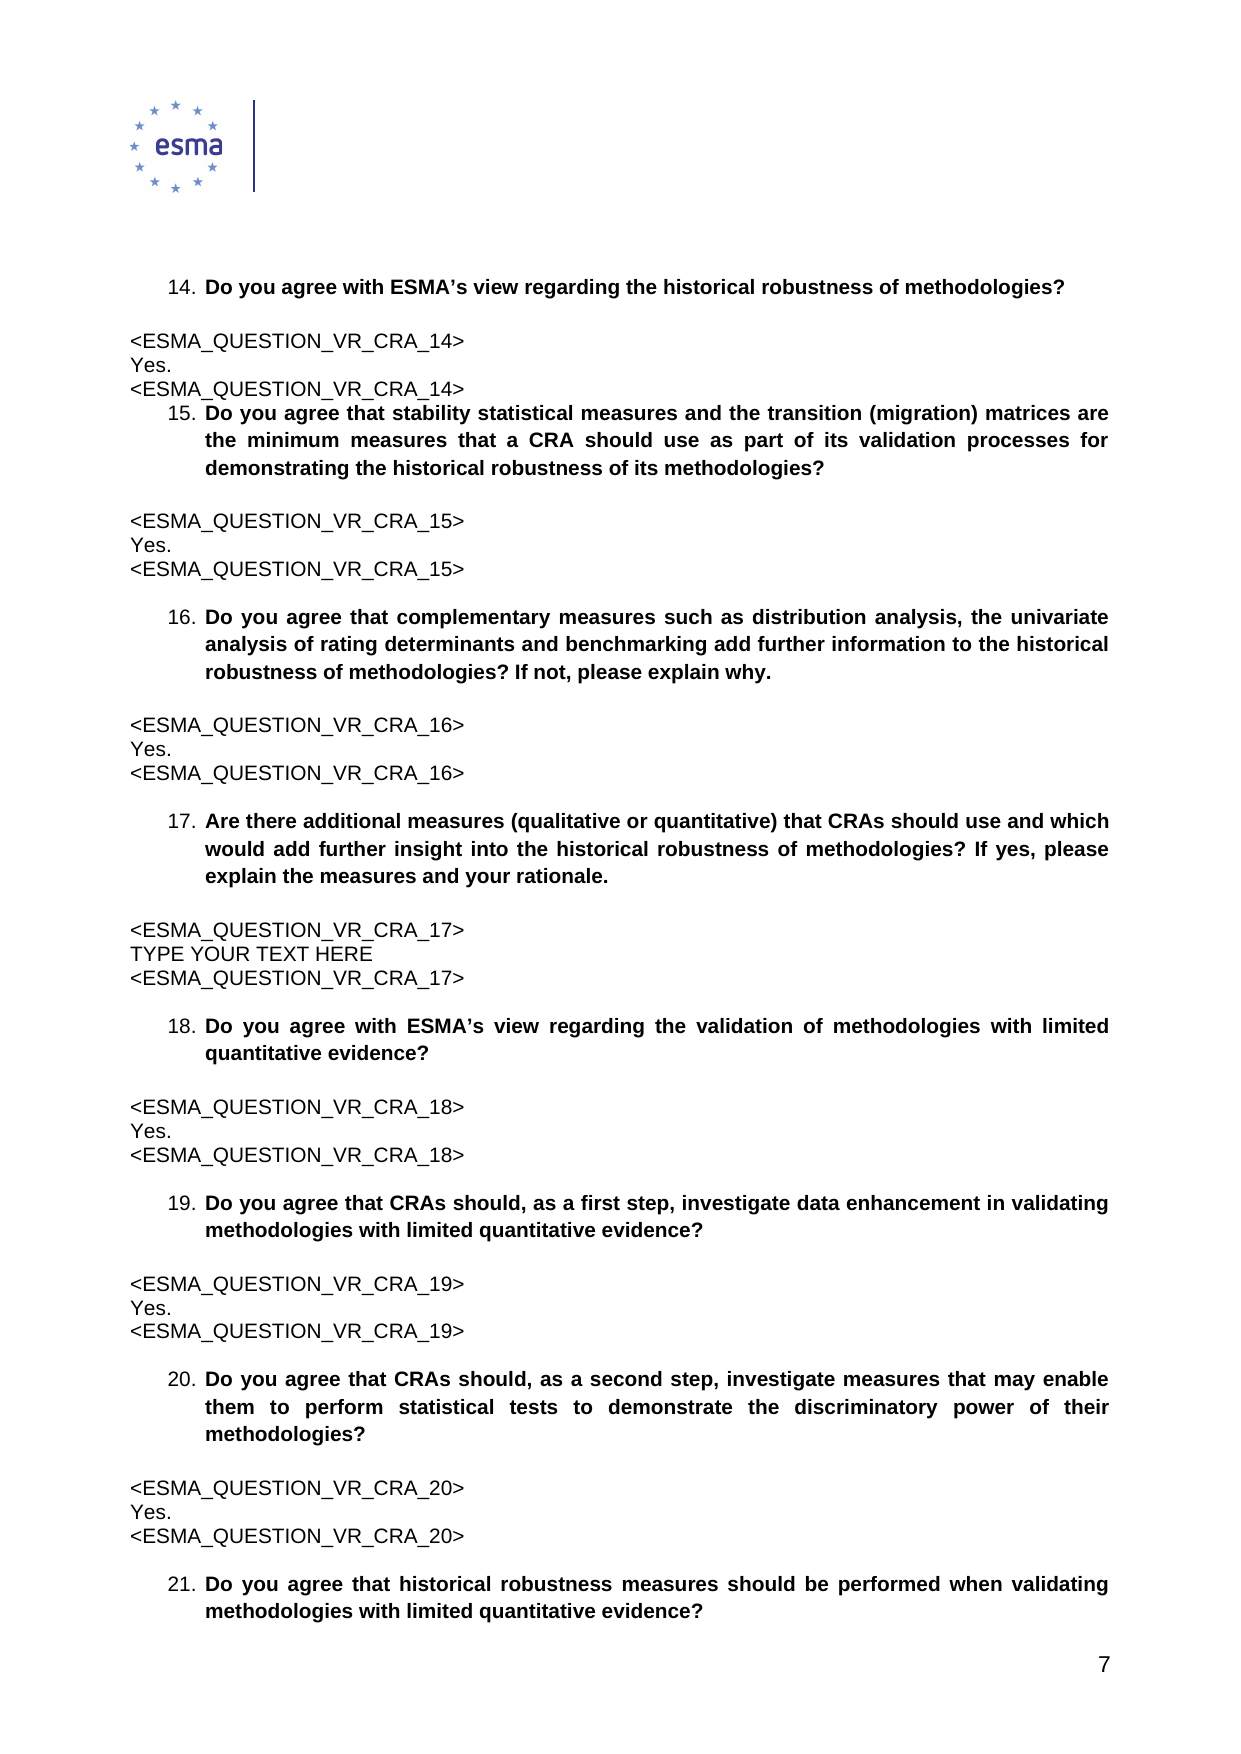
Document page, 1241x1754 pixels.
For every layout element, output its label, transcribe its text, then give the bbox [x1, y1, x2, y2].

text <ESMA_QUESTION_VR_CRA_14> [130, 376, 1110, 400]
text Yes. [130, 737, 1110, 761]
text Yes. [130, 1118, 1110, 1142]
list Do you agree with ESMA’s view regarding the historical robustness of methodologies? [167, 275, 1110, 299]
text <ESMA_QUESTION_VR_CRA_16> [130, 761, 1110, 785]
text TYPE YOUR TEXT HERE [130, 942, 1110, 966]
text Yes. [130, 1500, 1110, 1524]
text <ESMA_QUESTION_VR_CRA_20> [130, 1524, 1110, 1548]
text <ESMA_QUESTION_VR_CRA_17> [130, 918, 1110, 942]
text <ESMA_QUESTION_VR_CRA_19> [130, 1319, 1110, 1343]
text Yes. [130, 533, 1110, 557]
list Do you agree that stability statistical measures and the transition (migration) matrices are the minimum measures that a CRA should use as part of its validation processes for demonstrating the historical robustness of its methodologies? [167, 400, 1110, 479]
text <ESMA_QUESTION_VR_CRA_15> [130, 557, 1110, 581]
list Do you agree that complementary measures such as distribution analysis, the univariate analysis of rating determinants and benchmarking add further information to the historical robustness of methodologies? If not, please explain why. [167, 605, 1110, 684]
picture [129, 100, 223, 193]
text <ESMA_QUESTION_VR_CRA_18> [130, 1094, 1110, 1118]
text <ESMA_QUESTION_VR_CRA_19> [130, 1271, 1110, 1295]
text Yes. [130, 352, 1110, 376]
list Do you agree that CRAs should, as a first step, investigate data enhancement in validating methodologies with limited quantitative evidence? [167, 1190, 1110, 1242]
list Do you agree that historical robustness measures should be performed when validating methodologies with limited quantitative evidence? [167, 1572, 1110, 1623]
text <ESMA_QUESTION_VR_CRA_17> [130, 966, 1110, 989]
text Yes. [130, 1295, 1110, 1319]
text <ESMA_QUESTION_VR_CRA_15> [130, 509, 1110, 533]
list Are there additional measures (qualitative or quantitative) that CRAs should use and which would add further insight into the historical robustness of methodologies? If yes, please explain the measures and your rationale. [167, 809, 1110, 888]
list Do you agree that CRAs should, as a second step, investigate measures that may enable them to perform statistical tests to demonstrate the discriminatory power of their methodologies? [167, 1367, 1110, 1446]
text <ESMA_QUESTION_VR_CRA_18> [130, 1142, 1110, 1166]
text <ESMA_QUESTION_VR_CRA_20> [130, 1476, 1110, 1500]
text <ESMA_QUESTION_VR_CRA_14> [130, 328, 1110, 352]
list Do you agree with ESMA’s view regarding the validation of methodologies with limited quantitative evidence? [167, 1013, 1110, 1065]
text <ESMA_QUESTION_VR_CRA_16> [130, 713, 1110, 737]
